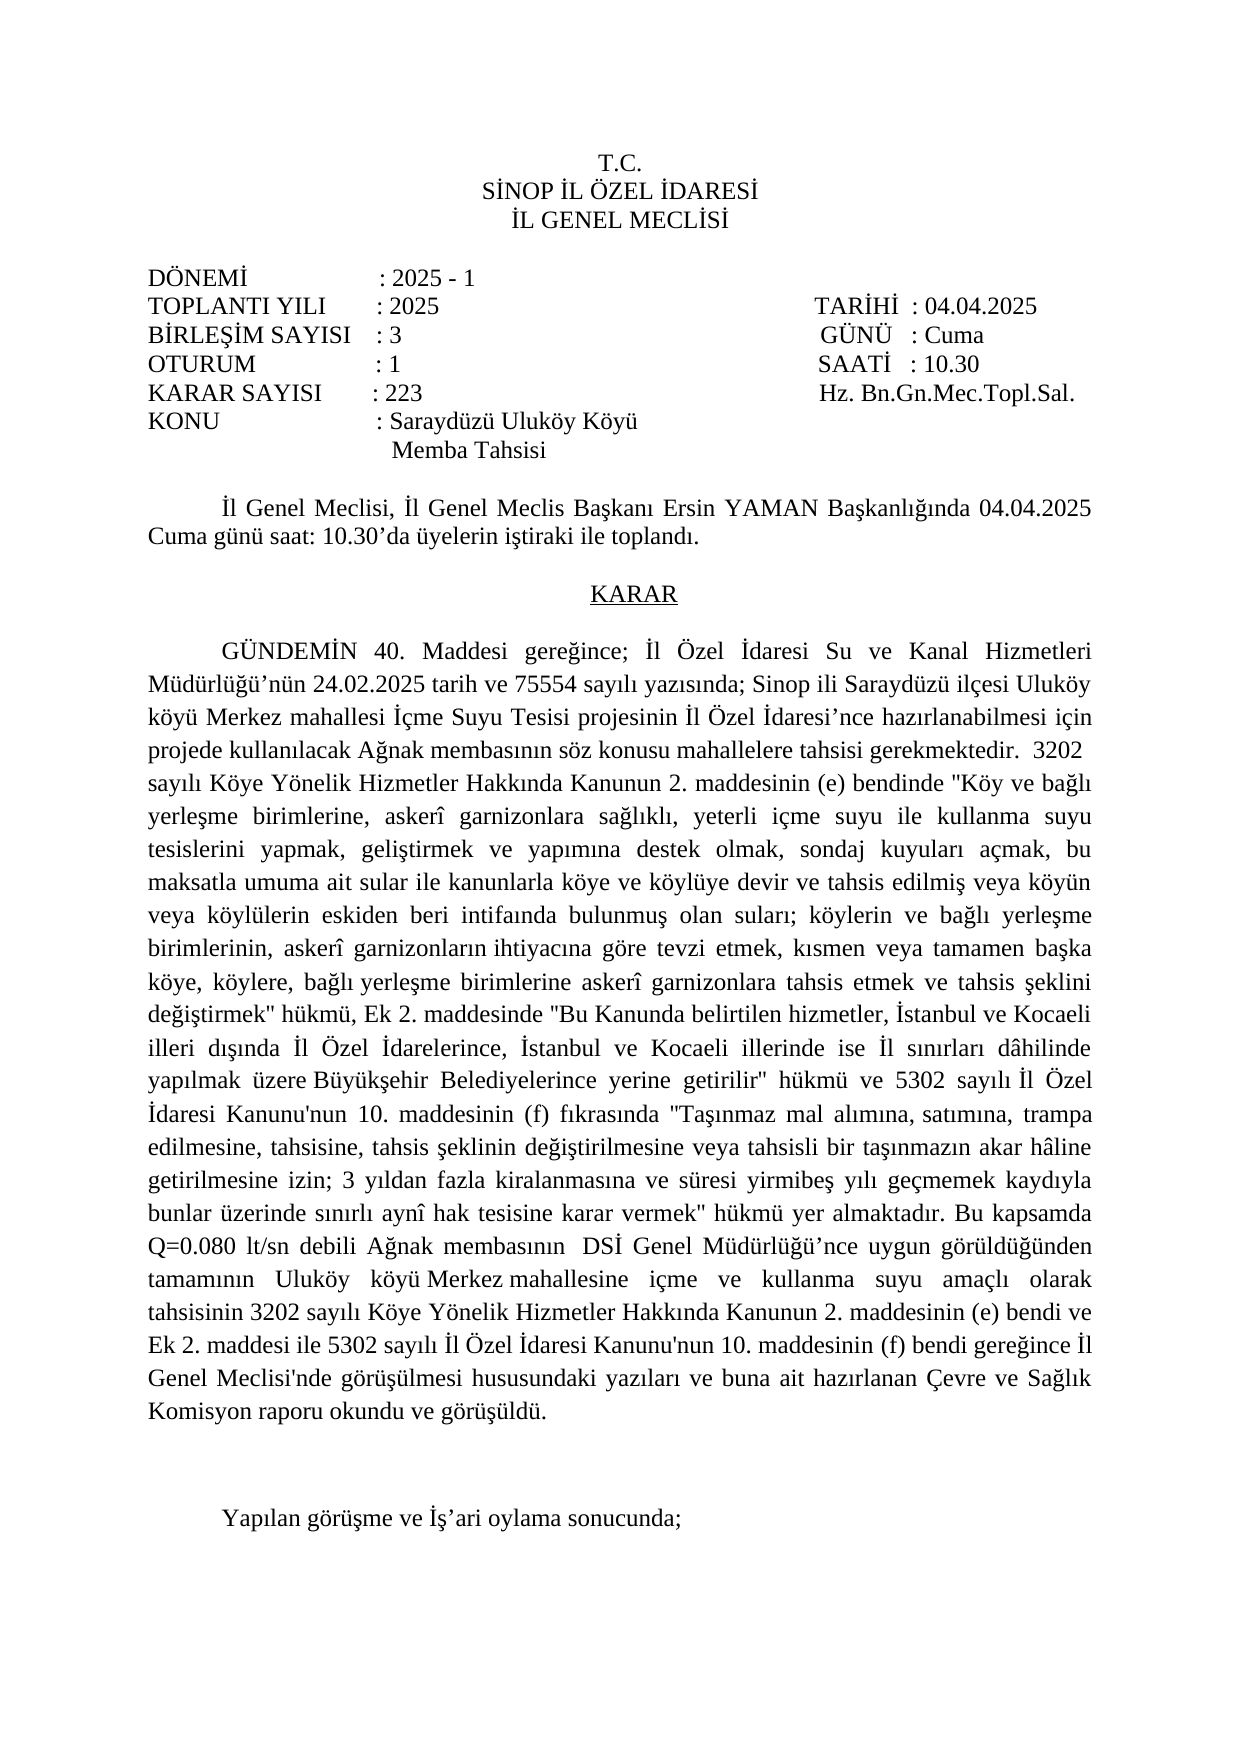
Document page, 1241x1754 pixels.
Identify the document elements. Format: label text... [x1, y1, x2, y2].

text SİNOP İL ÖZEL İDARESİ [148, 176, 1093, 205]
text KARAR [516, 579, 1093, 608]
text Yapılan görüşme ve İş’ari oylama sonucunda; [148, 1503, 1093, 1532]
text BİRLEŞİM SAYISI : 3 GÜNÜ : Cuma [148, 320, 1093, 349]
text İl Genel Meclisi, İl Genel Meclis Başkanı Ersin YAMAN Başkanlığında 04.04.2025 Cuma günü saat: 10.30’da üyelerin iştiraki ile toplandı. [148, 493, 1093, 550]
text OTURUM : 1 SAATİ : 10.30 [148, 349, 1093, 378]
text TOPLANTI YILI : 2025 TARİHİ : 04.04.2025 [148, 291, 1093, 320]
text DÖNEMİ : 2025 - 1 [148, 263, 1093, 291]
text KONU : Saraydüzü Uluköy Köyü Memba Tahsisi [148, 406, 1093, 464]
text İL GENEL MECLİSİ [148, 205, 1093, 234]
text T.C. [148, 148, 1093, 176]
text KARAR SAYISI : 223 Hz. Bn.Gn.Mec.Topl.Sal. [148, 378, 1093, 406]
text GÜNDEMİN 40. Maddesi gereğince; İl Özel İdaresi Su ve Kanal Hizmetleri Müdürlüğü’nün 24.02.2025 tarih ve 75554 sayılı yazısında; Sinop ili Saraydüzü ilçesi Uluköy köyü Merkez mahallesi İçme Suyu Tesisi projesinin İl Özel İdaresi’nce hazırlanabilmesi için projede kullanılacak Ağnak membasının söz konusu mahallelere tahsisi gerekmektedir. 3202 sayılı Köye Yönelik Hizmetler Hakkında Kanunun 2. maddesinin (e) bendinde ''Köy ve bağlı yerleşme birimlerine, askerî garnizonlara sağlıklı, yeterli içme suyu ile kullanma suyu tesislerini yapmak, geliştirmek ve yapımına destek olmak, sondaj kuyuları açmak, bu maksatla umuma ait sular ile kanunlarla köye ve köylüye devir ve tahsis edilmiş veya köyün veya köylülerin eskiden beri intifaında bulunmuş olan suları; köylerin ve bağlı yerleşme birimlerinin, askerî garnizonların ihtiyacına göre tevzi etmek, kısmen veya tamamen başka köye, köylere, bağlı yerleşme birimlerine askerî garnizonlara tahsis etmek ve tahsis şeklini değiştirmek'' hükmü, Ek 2. maddesinde ''Bu Kanunda belirtilen hizmetler, İstanbul ve Kocaeli illeri dışında İl Özel İdarelerince, İstanbul ve Kocaeli illerinde ise İl sınırları dâhilinde yapılmak üzere Büyükşehir Belediyelerince yerine getirilir'' hükmü ve 5302 sayılı İl Özel İdaresi Kanunu'nun 10. maddesinin (f) fıkrasında ''Taşınmaz mal alımına, satımına, trampa edilmesine, tahsisine, tahsis şeklinin değiştirilmesine veya tahsisli bir taşınmazın akar hâline getirilmesine izin; 3 yıldan fazla kiralanmasına ve süresi yirmibeş yılı geçmemek kaydıyla bunlar üzerinde sınırlı aynî hak tesisine karar vermek'' hükmü yer almaktadır. Bu kapsamda Q=0.080 lt/sn debili Ağnak membasının DSİ Genel Müdürlüğü’nce uygun görüldüğünden tamamının Uluköy köyü Merkez mahallesine içme ve kullanma suyu amaçlı olarak tahsisinin 3202 sayılı Köye Yönelik Hizmetler Hakkında Kanunun 2. maddesinin (e) bendi ve Ek 2. maddesi ile 5302 sayılı İl Özel İdaresi Kanunu'nun 10. maddesinin (f) bendi gereğince İl Genel Meclisi'nde görüşülmesi hususundaki yazıları ve buna ait hazırlanan Çevre ve Sağlık Komisyon raporu okundu ve görüşüldü. [148, 636, 1093, 1424]
